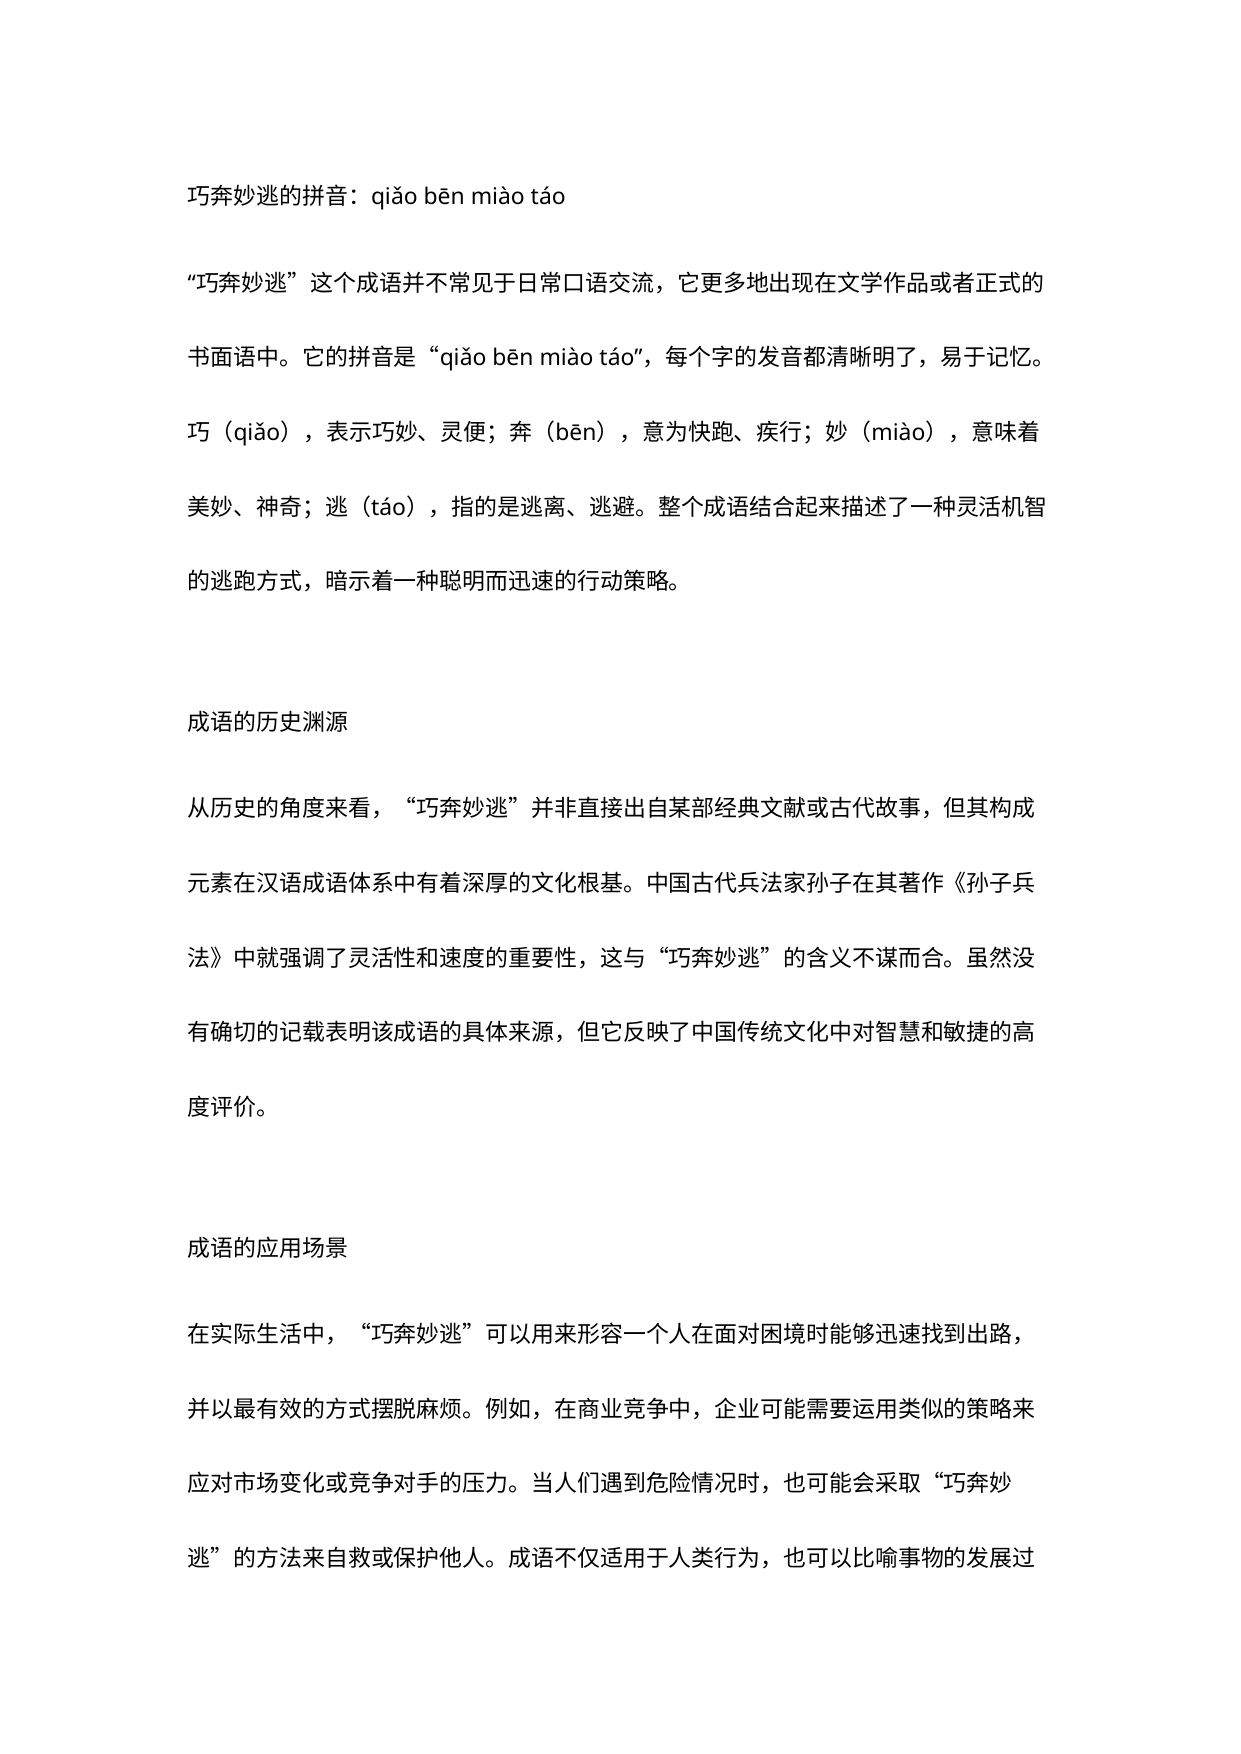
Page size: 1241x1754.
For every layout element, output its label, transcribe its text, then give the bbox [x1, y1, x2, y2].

text 成语的历史渊源 [187, 688, 1053, 753]
text 从历史的角度来看，“巧奔妙逃”并非直接出自某部经典文献或古代故事，但其构成元素在汉语成语体系中有着深厚的文化根基。中国古代兵法家孙子在其著作《孙子兵法》中就强调了灵活性和速度的重要性，这与“巧奔妙逃”的含义不谋而合。虽然没有确切的记载表明该成语的具体来源，但它反映了中国传统文化中对智慧和敏捷的高度评价。 [187, 774, 1053, 1138]
text 成语的应用场景 [187, 1213, 1053, 1278]
text 巧奔妙逃的拼音：qiǎo bēn miào táo [187, 162, 1053, 227]
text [187, 1300, 1053, 1589]
text “巧奔妙逃”这个成语并不常见于日常口语交流，它更多地出现在文学作品或者正式的书面语中。它的拼音是“qiǎo bēn miào táo”，每个字的发音都清晰明了，易于记忆。巧（qiǎo），表示巧妙、灵便；奔（bēn），意为快跑、疾行；妙（miào），意味着美妙、神奇；逃（táo），指的是逃离、逃避。整个成语结合起来描述了一种灵活机智的逃跑方式，暗示着一种聪明而迅速的行动策略。 [187, 249, 1053, 612]
